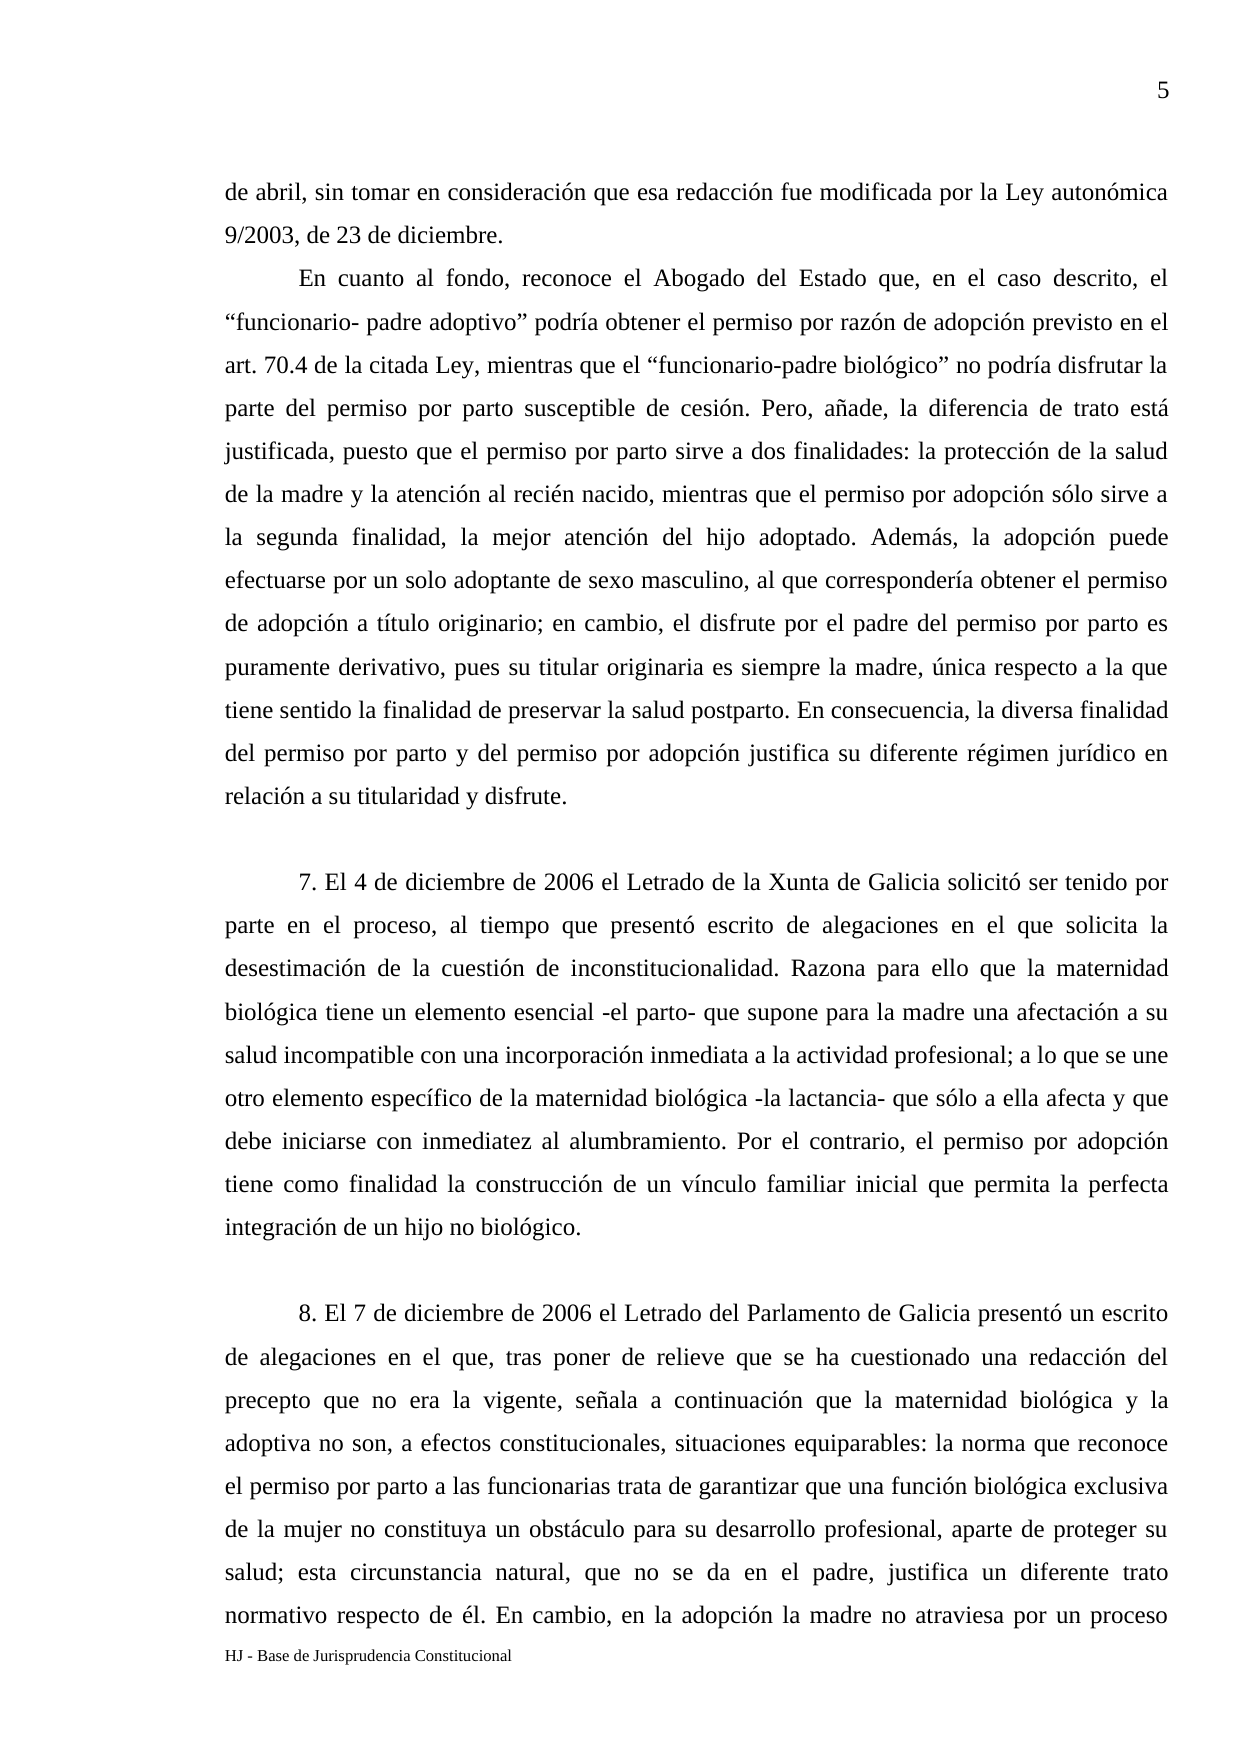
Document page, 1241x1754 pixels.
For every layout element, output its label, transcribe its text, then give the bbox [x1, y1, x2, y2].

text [224, 1298, 1169, 1629]
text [224, 177, 1169, 249]
text En cuanto al fondo, reconoce el Abogado del Estado que, en el caso descrito, el “funcionario- padre adoptivo” podría obtener el permiso por razón de adopción previsto en el art. 70.4 de la citada Ley, mientras que el “funcionario-padre biológico” no podría disfrutar la parte del permiso por parto susceptible de cesión. Pero, añade, la diferencia de trato está justificada, puesto que el permiso por parto sirve a dos finalidades: la protección de la salud de la madre y la atención al recién nacido, mientras que el permiso por adopción sólo sirve a la segunda finalidad, la mejor atención del hijo adoptado. Además, la adopción puede efectuarse por un solo adoptante de sexo masculino, al que correspondería obtener el permiso de adopción a título originario; en cambio, el disfrute por el padre del permiso por parto es puramente derivativo, pues su titular originaria es siempre la madre, única respecto a la que tiene sentido la finalidad de preservar la salud postparto. En consecuencia, la diversa finalidad del permiso por parto y del permiso por adopción justifica su diferente régimen jurídico en relación a su titularidad y disfrute. [224, 263, 1169, 810]
text 7. El 4 de diciembre de 2006 el Letrado de la Xunta de Galicia solicitó ser tenido por parte en el proceso, al tiempo que presentó escrito de alegaciones en el que solicita la desestimación de la cuestión de inconstitucionalidad. Razona para ello que la maternidad biológica tiene un elemento esencial -el parto- que supone para la madre una afectación a su salud incompatible con una incorporación inmediata a la actividad profesional; a lo que se une otro elemento específico de la maternidad biológica -la lactancia- que sólo a ella afecta y que debe iniciarse con inmediatez al alumbramiento. Por el contrario, el permiso por adopción tiene como finalidad la construcción de un vínculo familiar inicial que permita la perfecta integración de un hijo no biológico. [224, 867, 1169, 1241]
